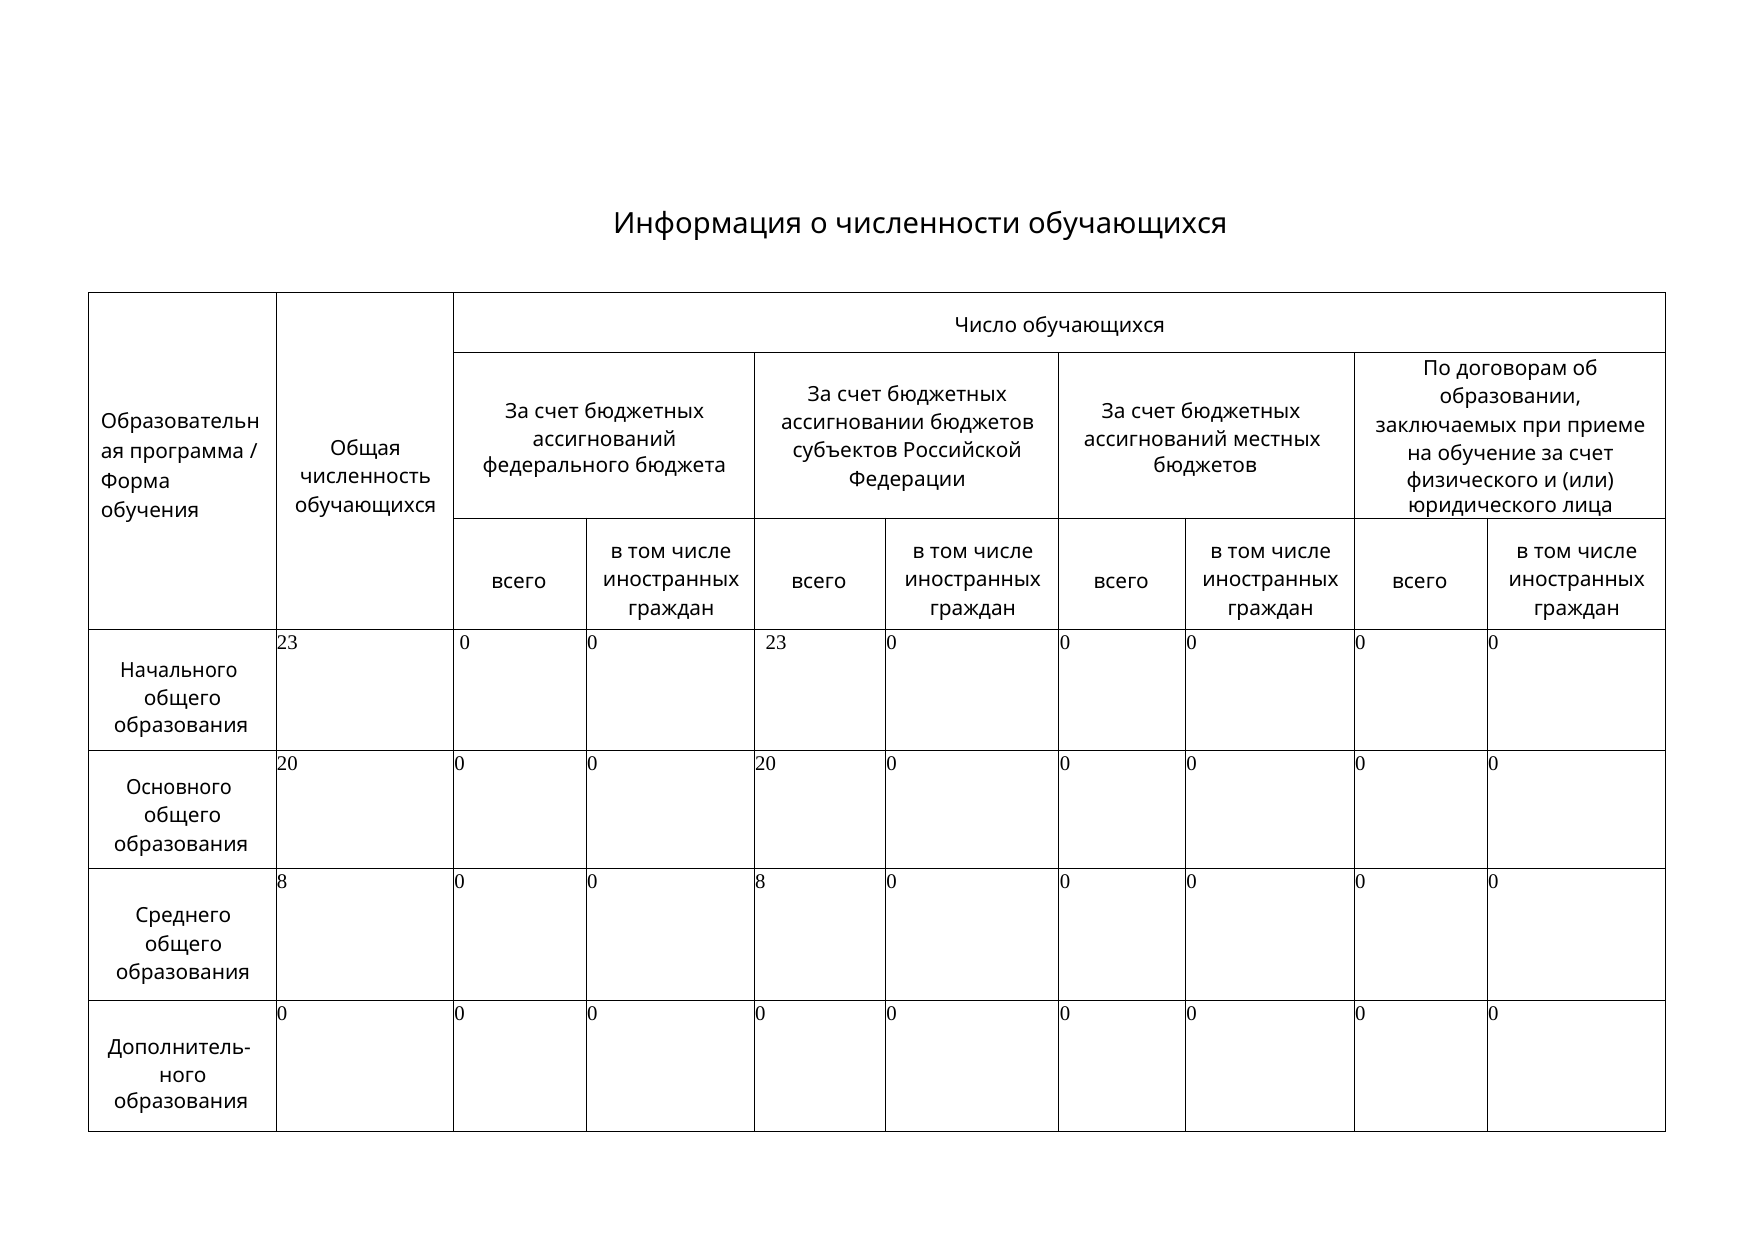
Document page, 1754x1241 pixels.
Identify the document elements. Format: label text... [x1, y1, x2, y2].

table_cell 0 [1488, 1001, 1665, 1131]
table_cell За счет бюджетных ассигнований местных бюджетов [1059, 353, 1354, 517]
table_cell 0 [1488, 869, 1665, 999]
table_cell 0 [886, 1001, 1058, 1131]
table_cell 8 [277, 869, 453, 999]
table_cell в том числе иностранных граждан [1186, 519, 1354, 628]
table_cell За счет бюджетных ассигновании бюджетов субъектов Российской Федерации [755, 353, 1058, 517]
table_cell 0 [1059, 869, 1185, 999]
table_header Число обучающихся [454, 293, 1665, 352]
table_cell 0 [454, 630, 586, 750]
table_cell 20 [755, 751, 885, 868]
table_cell 0 [1355, 630, 1487, 750]
table_cell 0 [1059, 1001, 1185, 1131]
table_cell Среднего общего образования [89, 869, 276, 999]
table_cell 0 [755, 1001, 885, 1131]
table_cell 0 [886, 630, 1058, 750]
table_cell 0 [886, 751, 1058, 868]
table_cell 0 [1355, 1001, 1487, 1131]
table_cell 0 [1488, 630, 1665, 750]
table_cell всего [1059, 519, 1185, 628]
table_cell По договорам об образовании, заключаемых при приеме на обучение за счет физического и (или) юридического лица [1355, 353, 1665, 517]
table_cell 0 [1186, 869, 1354, 999]
table_cell всего [454, 519, 586, 628]
table_cell 0 [1186, 630, 1354, 750]
table_cell 0 [886, 869, 1058, 999]
table_cell 8 [755, 869, 885, 999]
table_cell 0 [587, 751, 754, 868]
table_cell всего [1355, 519, 1487, 628]
table_cell 0 [1355, 869, 1487, 999]
table_cell 0 [1186, 751, 1354, 868]
table_cell 0 [1186, 1001, 1354, 1131]
table_cell всего [755, 519, 885, 628]
table_header Общая численность обучающихся [277, 293, 453, 628]
table_cell 0 [454, 869, 586, 999]
table_cell в том числе иностранных граждан [587, 519, 754, 628]
table_cell Начального общего образования [89, 630, 276, 750]
table_cell 0 [277, 1001, 453, 1131]
table_cell За счет бюджетных ассигнований федерального бюджета [454, 353, 754, 517]
table_cell 0 [1355, 751, 1487, 868]
table_cell 0 [1059, 751, 1185, 868]
table_cell 20 [277, 751, 453, 868]
table_cell 0 [454, 751, 586, 868]
table_cell 0 [1488, 751, 1665, 868]
table_cell 0 [587, 869, 754, 999]
text Информация о численности обучающихся [613, 202, 1677, 242]
table_cell Основного общего образования [89, 751, 276, 868]
table_cell 0 [1059, 630, 1185, 750]
table_cell 23 [277, 630, 453, 750]
table_cell 23 [755, 630, 885, 750]
table_header Образовательн ая программа / Форма обучения [89, 293, 276, 628]
table_cell в том числе иностранных граждан [886, 519, 1058, 628]
table_cell 0 [454, 1001, 586, 1131]
table_cell 0 [587, 630, 754, 750]
table_cell Дополнитель- ного образования [89, 1001, 276, 1131]
table_cell в том числе иностранных граждан [1488, 519, 1665, 628]
table_cell 0 [587, 1001, 754, 1131]
